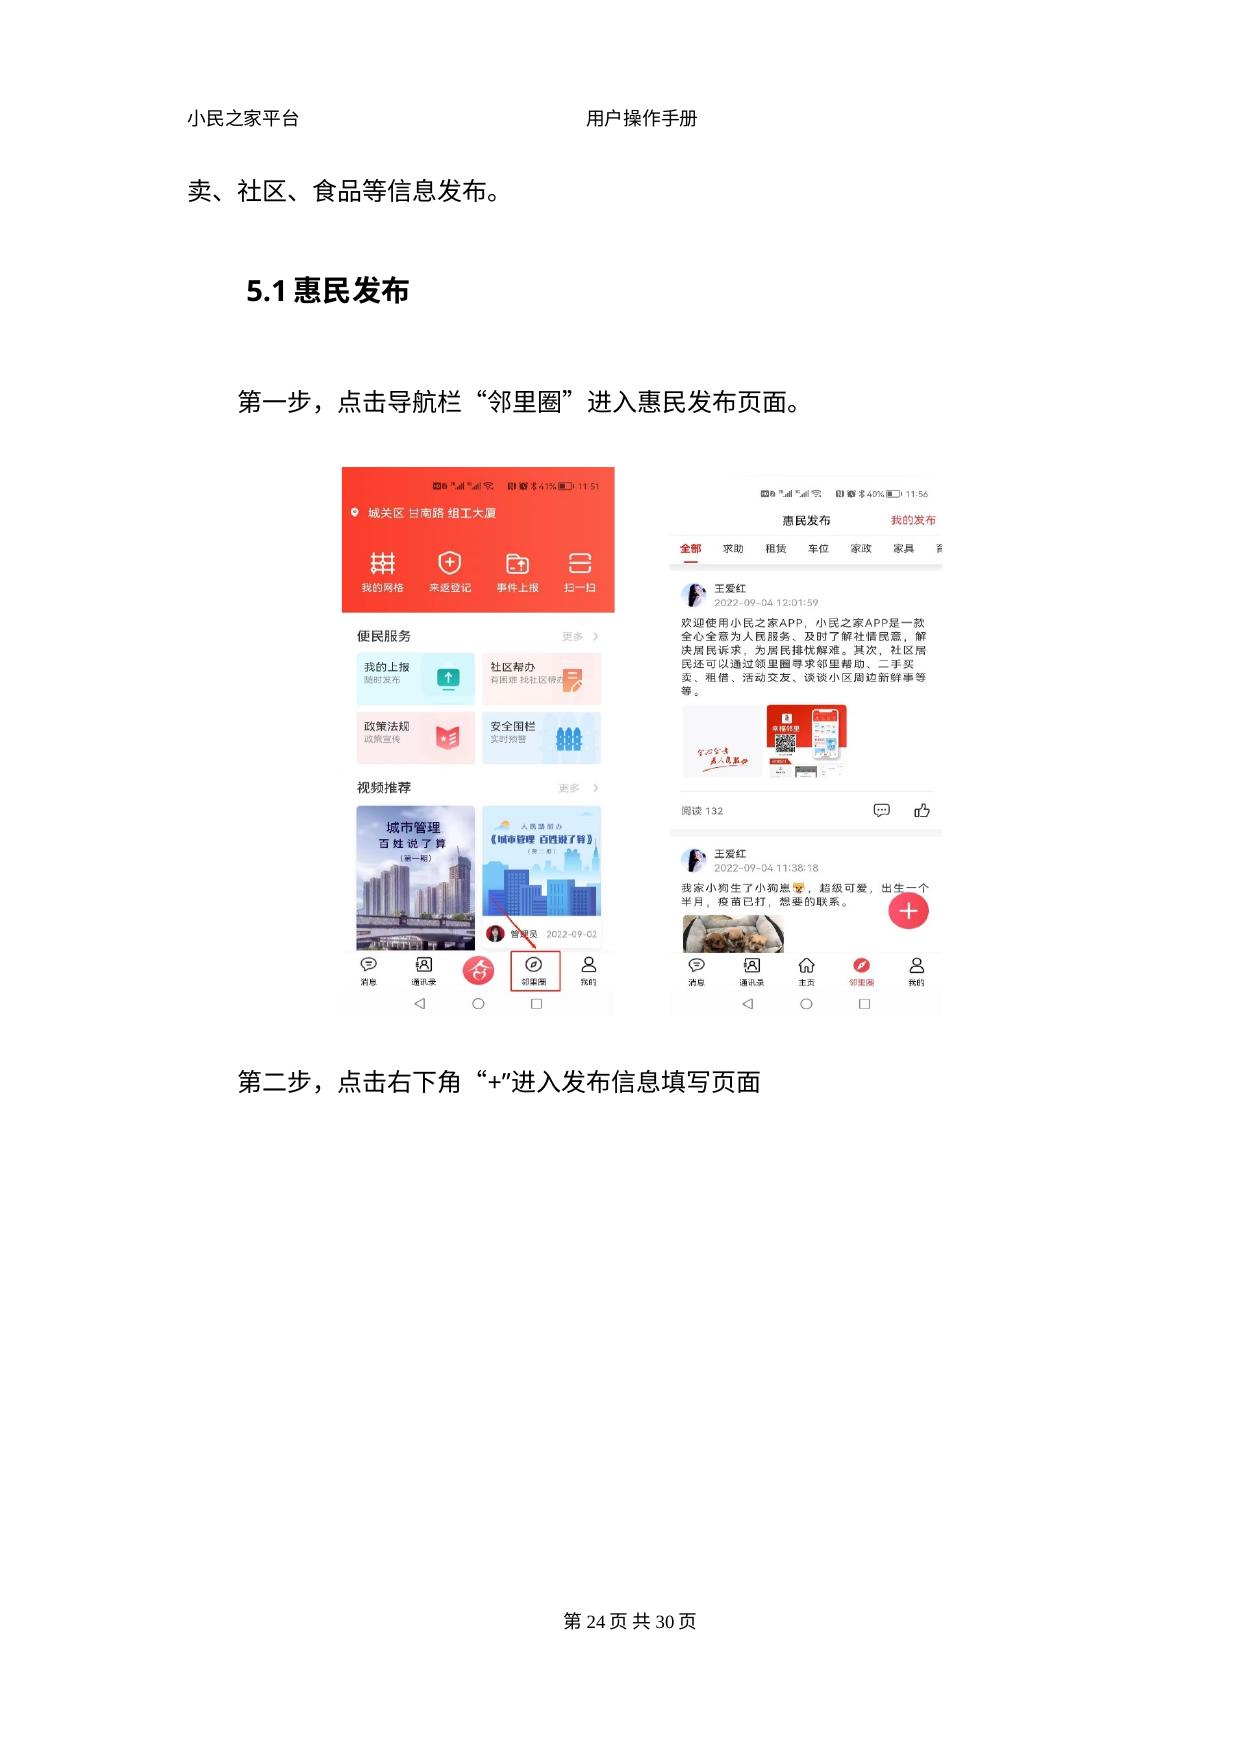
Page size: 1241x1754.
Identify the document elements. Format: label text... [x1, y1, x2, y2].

picture [341, 467, 615, 1017]
subtitle 5.1惠民发布 [187, 256, 1053, 321]
picture [669, 475, 943, 1017]
text 第二步，点击右下角“+”进入发布信息填写页面 [187, 1048, 1053, 1113]
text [187, 157, 1053, 222]
text 第一步，点击导航栏“邻里圈”进入惠民发布页面。 [187, 368, 1053, 433]
